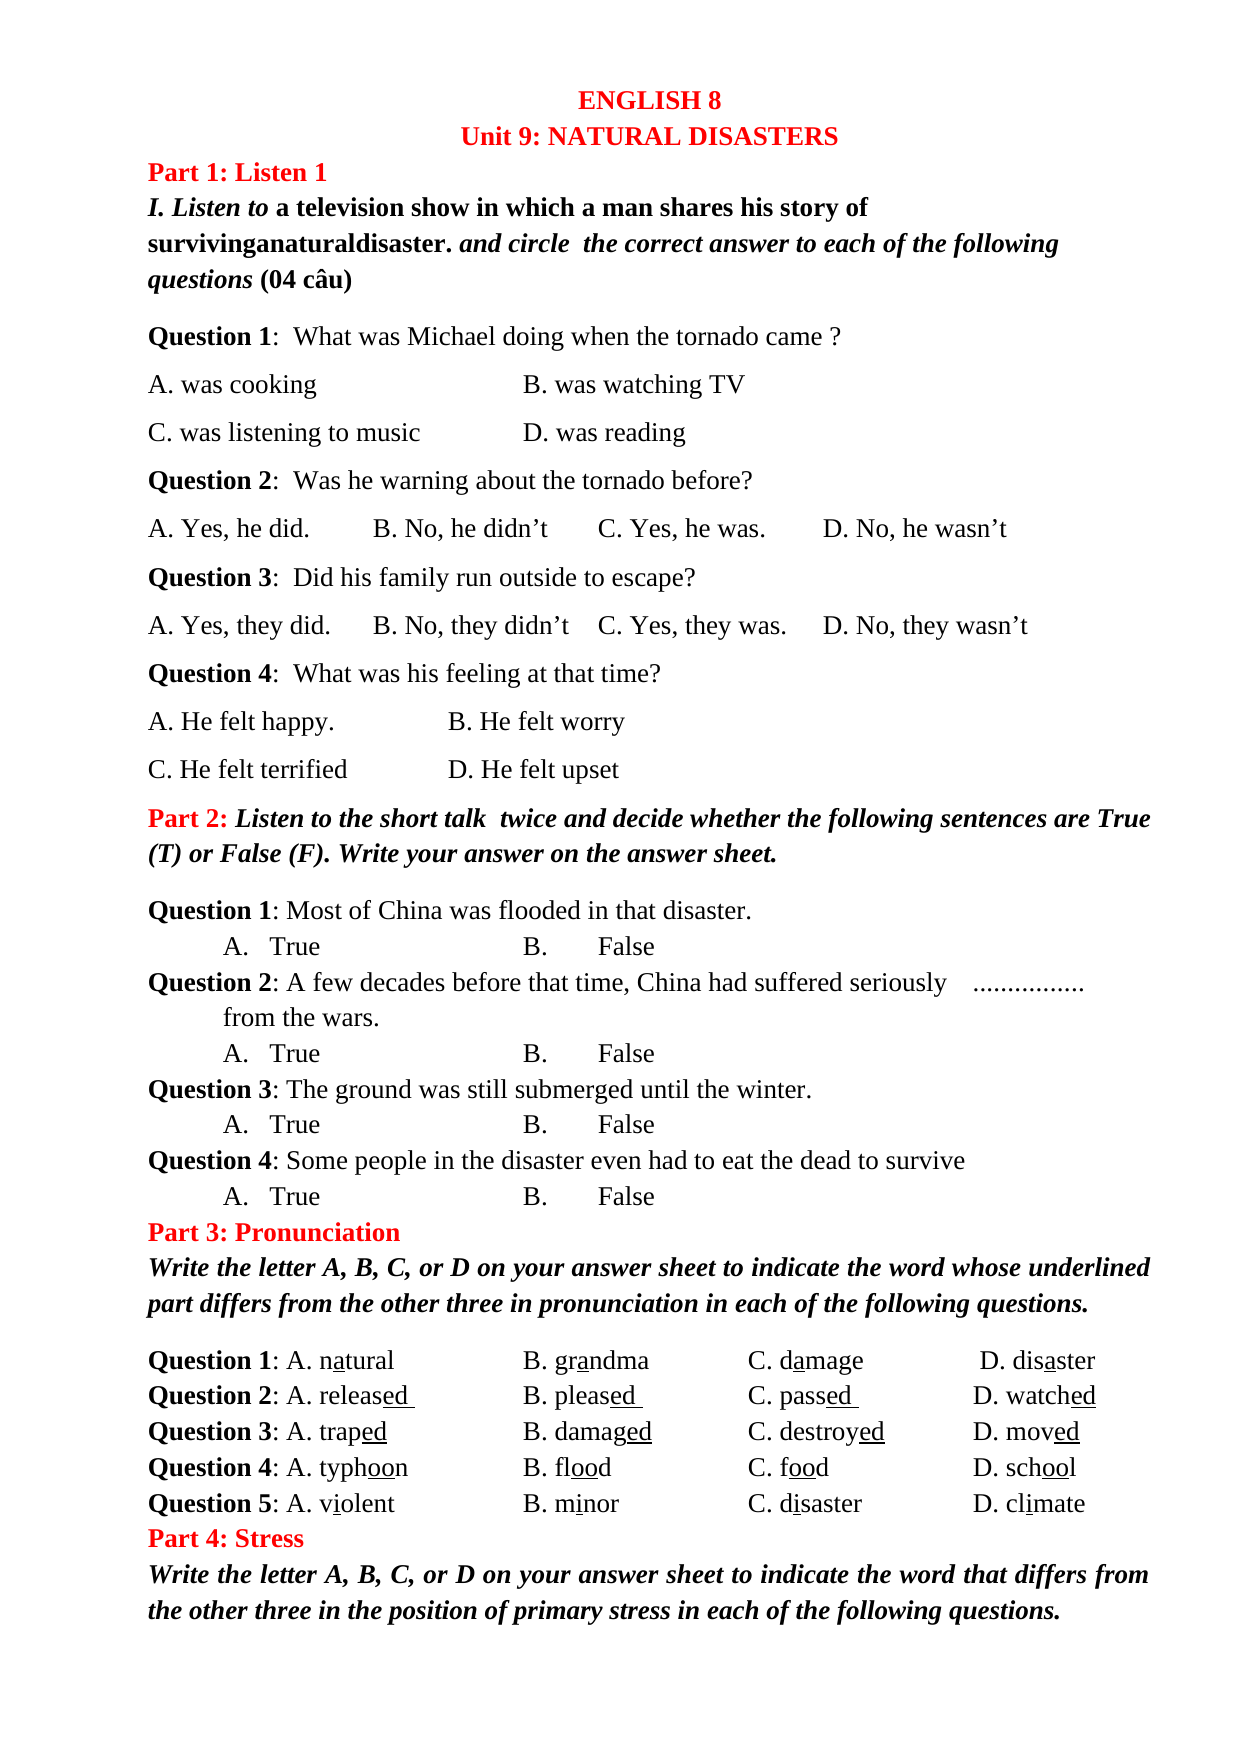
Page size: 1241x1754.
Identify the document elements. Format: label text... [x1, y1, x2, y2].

text A. True B. False [148, 1037, 1152, 1068]
text Write the letter A, B, C, or D on your answer sheet to indicate the word that differs from the other three in the position of primary stress in each of the following questions. [148, 1558, 1152, 1625]
text Question 3: The ground was still submerged until the winter. [148, 1073, 1152, 1104]
text Part 2: Listen to the short talk twice and decide whether the following sentences are True (T) or False (F). Write your answer on the answer sheet. [148, 802, 1152, 869]
text ENGLISH 8 [148, 84, 1152, 116]
text Question 5: A. violent B. minor C. disaster D. climate [148, 1487, 1152, 1518]
text Question 2: A few decades before that time, China had suffered seriously [148, 966, 1152, 997]
text Question 4: Some people in the disaster even had to eat the dead to survive [148, 1144, 1152, 1175]
text Question 1: Most of China was flooded in that disaster. [148, 894, 1152, 925]
text Unit 9: NATURAL DISASTERS [148, 120, 1152, 151]
text Write the letter A, B, C, or D on your answer sheet to indicate the word whose underlined part differs from the other three in pronunciation in each of the following questions. [148, 1251, 1152, 1318]
text Question 4: What was his feeling at that time? [148, 657, 1152, 688]
text Part 4: Stress [148, 1522, 1152, 1553]
text from the wars. [148, 1001, 1152, 1032]
text C. He felt terrified D. He felt upset [148, 754, 1152, 785]
text A. True B. False [148, 1108, 1152, 1140]
text A. True B. False [148, 930, 1152, 961]
text Question 4: A. typhoon B. flood C. food D. school [148, 1451, 1152, 1482]
text Question 1: A. natural B. grandma C. damage D. disaster [148, 1344, 1152, 1375]
text A. True B. False [148, 1180, 1152, 1211]
text C. was listening to music D. was reading [148, 416, 1152, 447]
text A. Yes, they did. B. No, they didn’t C. Yes, they was. D. No, they wasn’t [148, 609, 1152, 640]
text Question 2: Was he warning about the tornado before? [148, 464, 1152, 495]
text A. was cooking B. was watching TV [148, 368, 1152, 399]
text Part 3: Pronunciation [148, 1216, 1152, 1247]
text Part 1: Listen 1 [148, 156, 1152, 187]
text Question 3: A. traped B. damaged C. destroyed D. moved [148, 1415, 1152, 1446]
text I. Listen to a television show in which a man shares his story of survivinganaturaldisaster. and circle the correct answer to each of the following questions (04 câu) [148, 192, 1152, 294]
text Question 1: What was Michael doing when the tornado came ? [148, 319, 1152, 351]
text A. Yes, he did. B. No, he didn’t C. Yes, he was. D. No, he wasn’t [148, 512, 1152, 544]
text Question 2: A. released B. pleased C. passed D. watched [148, 1379, 1152, 1411]
text A. He felt happy. B. He felt worry [148, 705, 1152, 737]
text Question 3: Did his family run outside to escape? [148, 561, 1152, 592]
